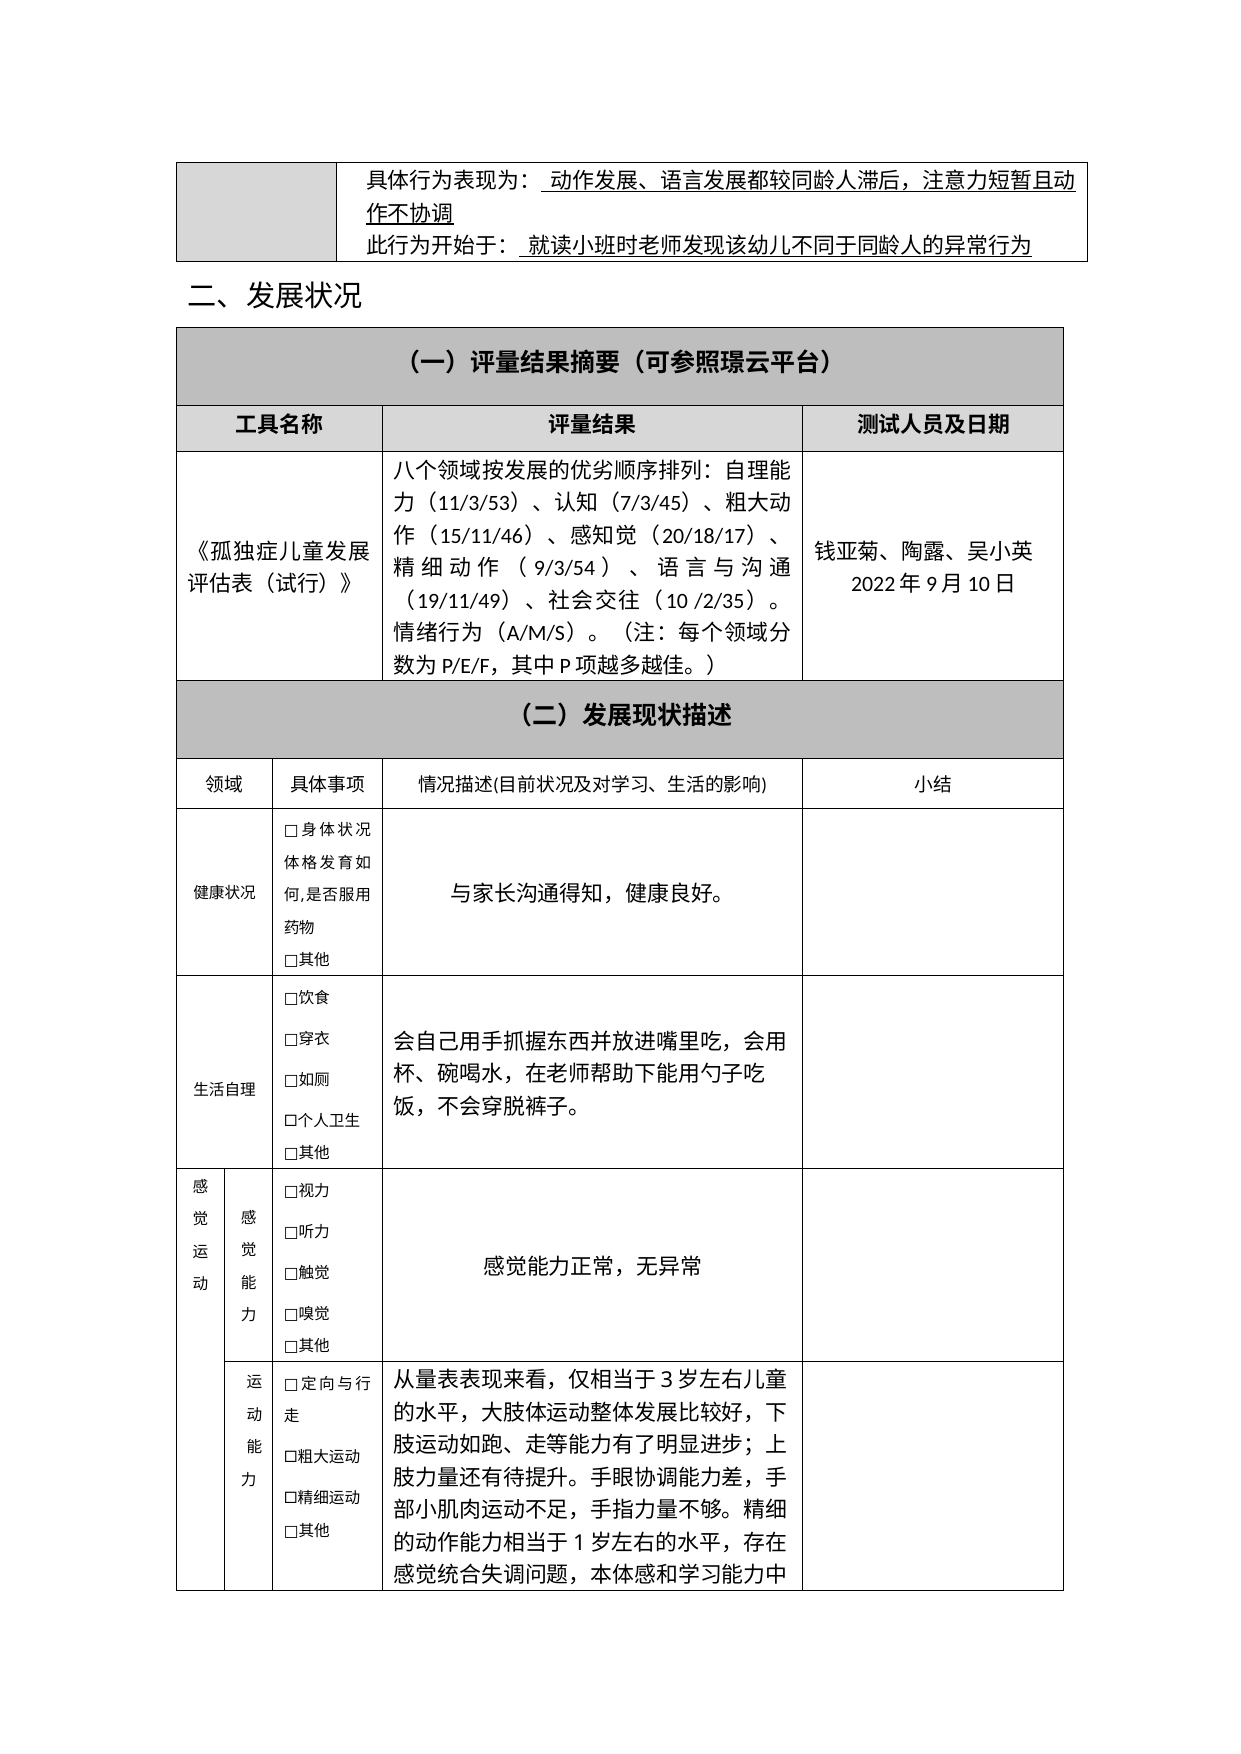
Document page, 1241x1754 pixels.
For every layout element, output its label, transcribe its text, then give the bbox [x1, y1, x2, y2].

table_cell 运动能 力 [225, 1362, 272, 1589]
table_cell [803, 976, 1063, 1168]
table_cell 具体事项 [273, 759, 382, 807]
table_cell 会自己用手抓握东西并放进嘴里吃，会用杯、碗喝水，在老师帮助下能用勺子吃饭，不会穿脱裤子。 [383, 976, 802, 1168]
table_cell 评量结果 [383, 406, 802, 451]
table_cell 八个领域按发展的优劣顺序排列：自理能力（11/3/53）、认知（7/3/45）、粗大动作（15/11/46）、感知觉（20/18/17）、精细动作（9/3/54）、语言与沟通（19/11/49）、社会交往（10 /2/35）。情绪行为（A/M/S）。（注：每个领域分数为P/E/F，其中P项越多越佳。） [383, 452, 802, 680]
table_cell 小结 [803, 759, 1063, 807]
table_header （一）评量结果摘要（可参照璟云平台） [177, 328, 1063, 405]
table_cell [337, 163, 1087, 261]
table_cell 工具名称 [177, 406, 382, 451]
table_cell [383, 1362, 802, 1589]
list 发展状况 [187, 262, 1053, 327]
table_cell 领域 [177, 759, 272, 807]
table_cell □饮食 □穿衣 □如厕 个人卫生 □其他 [273, 976, 382, 1168]
table_cell 测试人员及日期 [803, 406, 1063, 451]
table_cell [273, 1362, 382, 1589]
table_cell [803, 1362, 1063, 1589]
table_cell 《孤独症儿童发展评估表（试行）》 [177, 452, 382, 680]
table_cell 钱亚菊、陶露、吴小英 2022年9月10日 [803, 452, 1063, 680]
table_cell 感觉能力正常，无异常 [383, 1169, 802, 1361]
table_cell [803, 809, 1063, 975]
table_cell 健康状况 [177, 809, 272, 975]
table_cell （二）发展现状描述 [177, 681, 1063, 758]
table_cell [803, 1169, 1063, 1361]
table_cell 生活自理 [177, 976, 272, 1168]
table_cell □视力 □听力 □触觉 □嗅觉 □其他 [273, 1169, 382, 1361]
table_cell 问题行为 [177, 163, 336, 261]
table_cell □身体状况体格发育如何,是否服用药物 □其他 [273, 809, 382, 975]
table_cell 感觉能力 [225, 1169, 272, 1361]
table_cell 感觉运动 [177, 1169, 224, 1589]
table_cell 情况描述(目前状况及对学习、生活的影响) [383, 759, 802, 807]
table_cell 与家长沟通得知，健康良好。 [383, 809, 802, 975]
